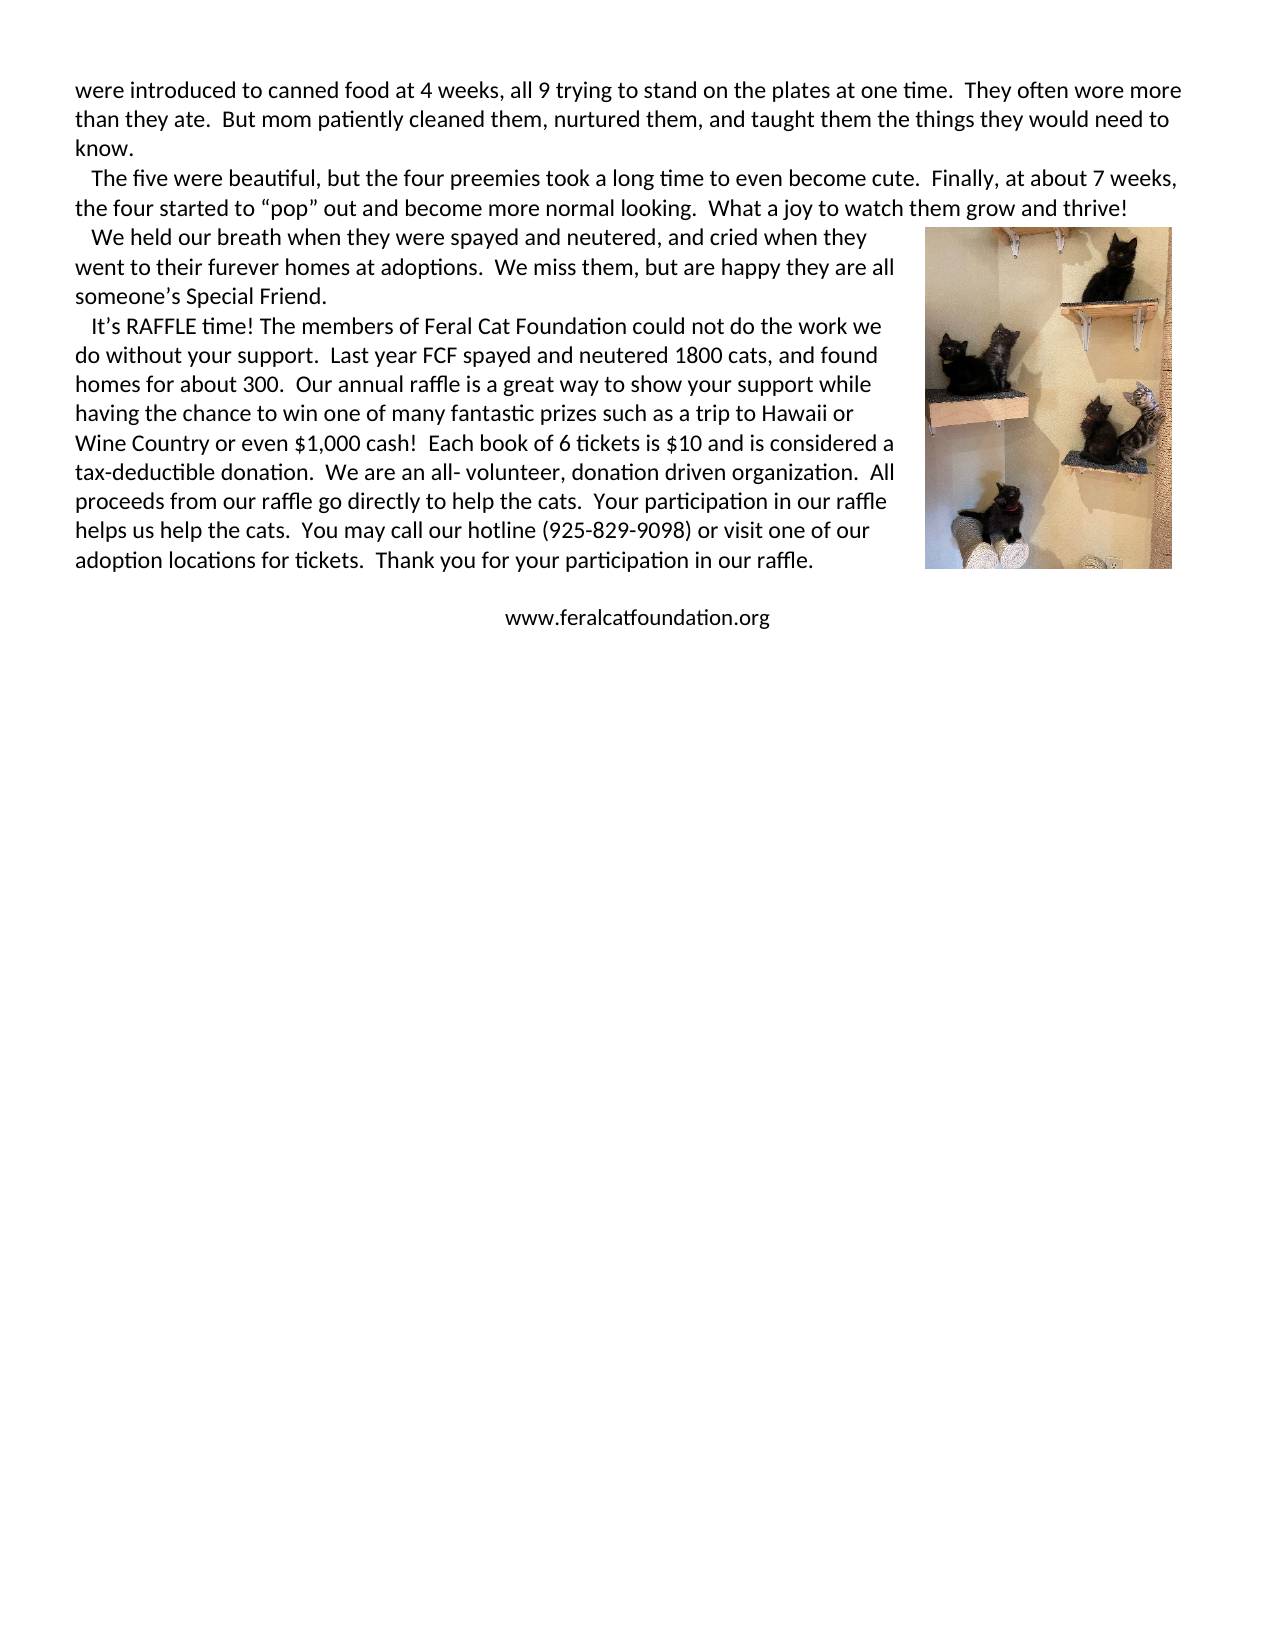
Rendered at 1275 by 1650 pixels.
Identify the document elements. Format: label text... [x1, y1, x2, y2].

text The five were beautiful, but the four preemies took a long time to even become cute. Finally, at about 7 weeks, the four started to “pop” out and become more normal looking. What a joy to watch them grow and thrive! [75, 163, 1200, 222]
text We held our breath when they were spayed and neutered, and cried when they went to their furever homes at adoptions. We miss them, but are happy they are all someone’s Special Friend. [75, 222, 1200, 310]
text It’s RAFFLE time! The members of Feral Cat Foundation could not do the work we do without your support. Last year FCF spayed and neutered 1800 cats, and found homes for about 300. Our annual raffle is a great way to show your support while having the chance to win one of many fantastic prizes such as a trip to Hawaii or Wine Country or even $1,000 cash! Each book of 6 tickets is $10 and is considered a tax-deductible donation. We are an all- volunteer, donation driven organization. All proceeds from our raffle go directly to help the cats. Your participation in our raffle helps us help the cats. You may call our hotline (925-829-9098) or visit one of our adoption locations for tickets. Thank you for your participation in our raffle. [75, 311, 1200, 574]
picture [925, 227, 1172, 569]
text www.feralcatfoundation.org [75, 603, 1200, 631]
